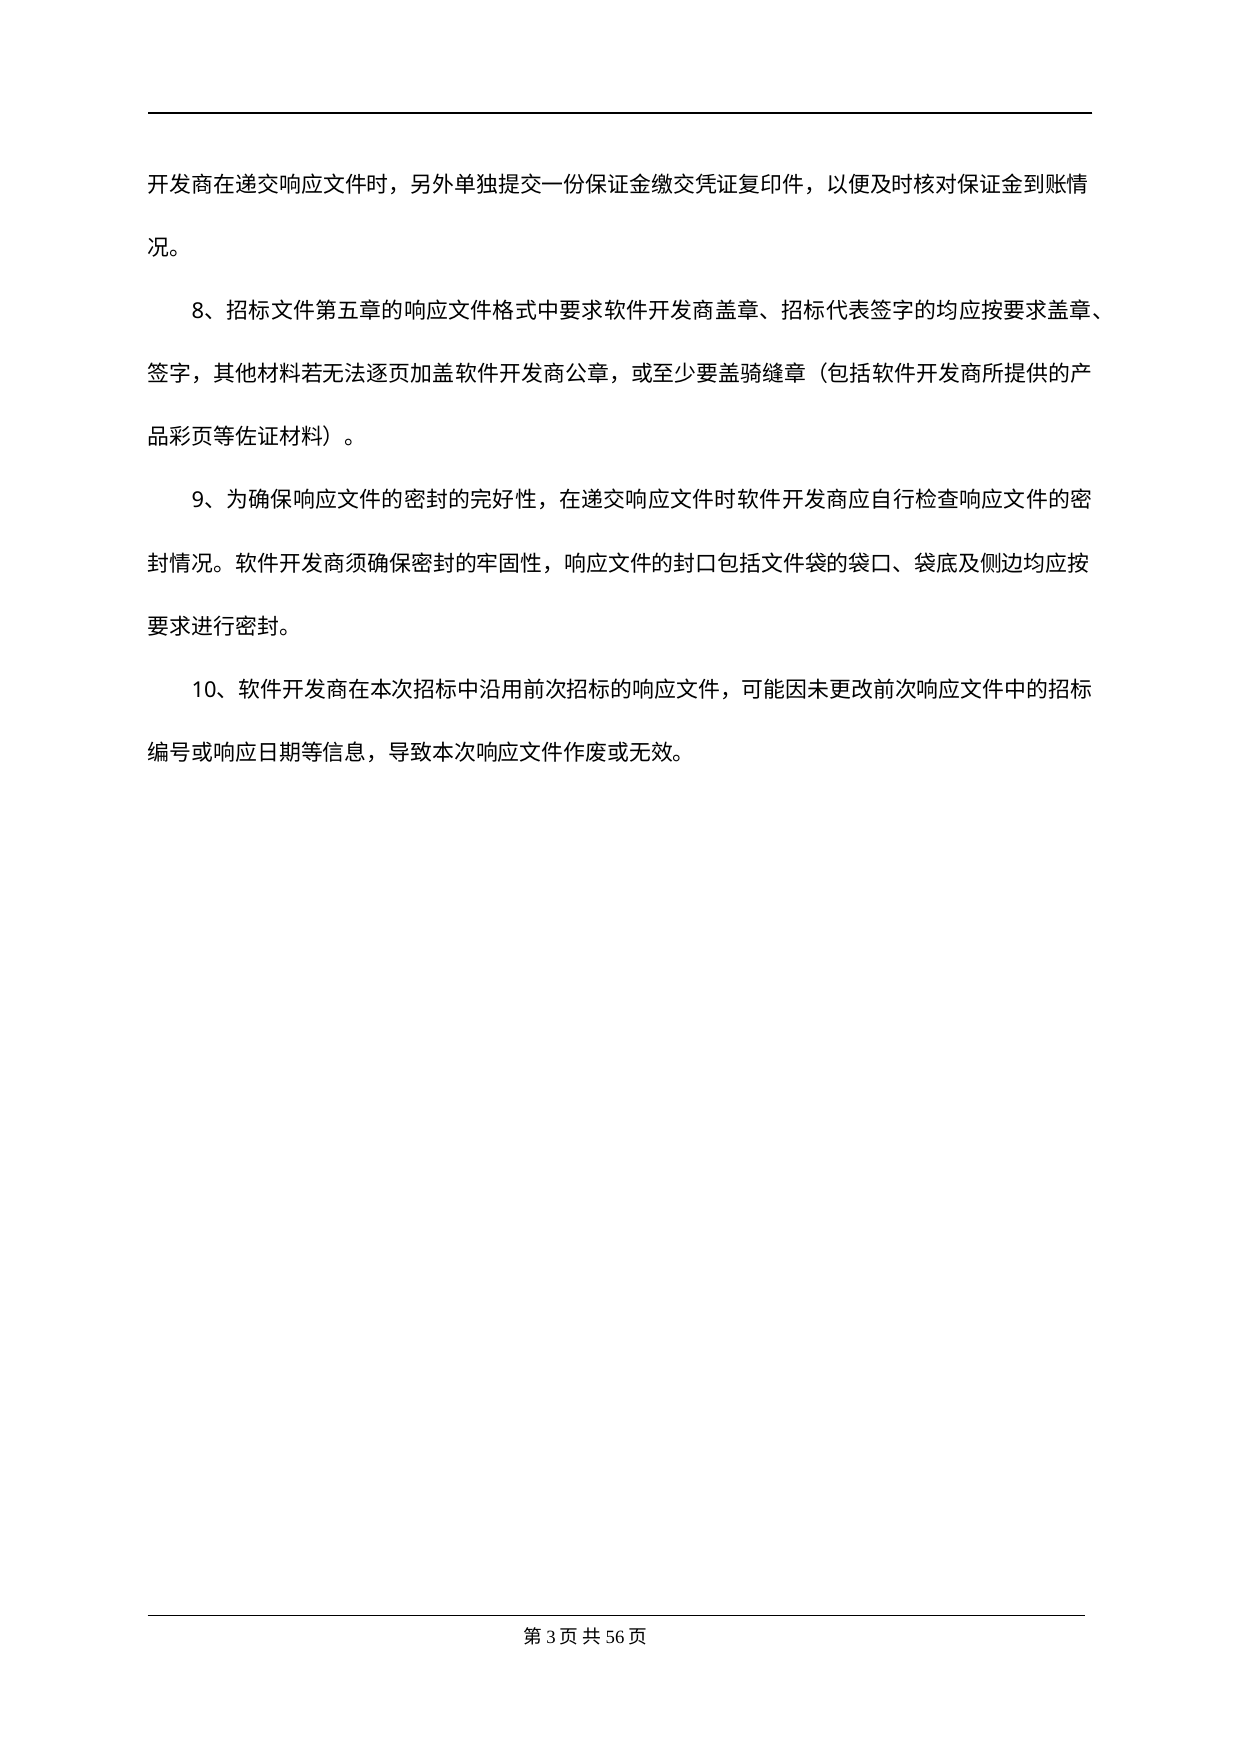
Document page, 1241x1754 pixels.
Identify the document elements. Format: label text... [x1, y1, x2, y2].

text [148, 151, 1092, 277]
text 10、软件开发商在本次招标中沿用前次招标的响应文件，可能因未更改前次响应文件中的招标编号或响应日期等信息，导致本次响应文件作废或无效。 [148, 656, 1092, 782]
text 9、为确保响应文件的密封的完好性，在递交响应文件时软件开发商应自行检查响应文件的密封情况。软件开发商须确保密封的牢固性，响应文件的封口包括文件袋的袋口、袋底及侧边均应按要求进行密封。 [148, 467, 1092, 656]
text 8、招标文件第五章的响应文件格式中要求软件开发商盖章、招标代表签字的均应按要求盖章、签字，其他材料若无法逐页加盖软件开发商公章，或至少要盖骑缝章（包括软件开发商所提供的产品彩页等佐证材料）。 [148, 277, 1092, 467]
